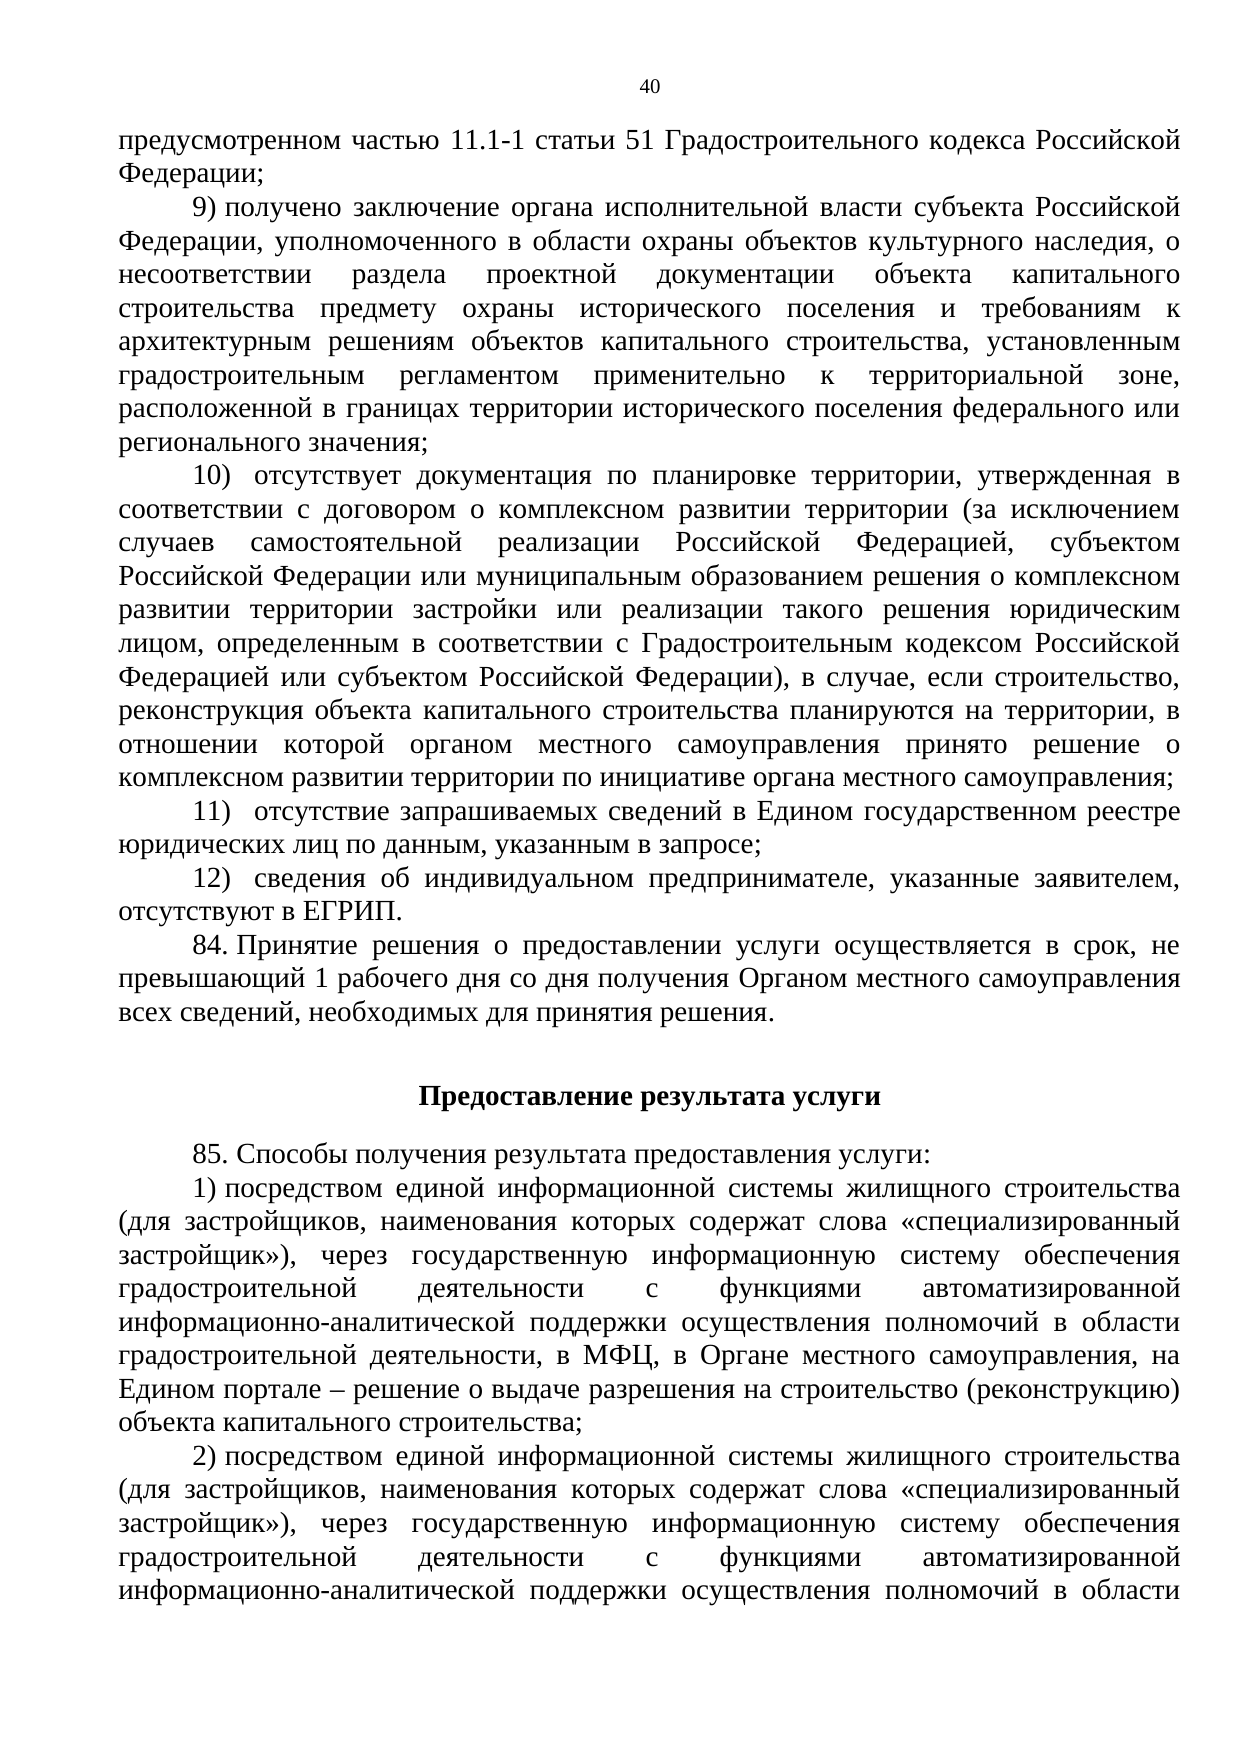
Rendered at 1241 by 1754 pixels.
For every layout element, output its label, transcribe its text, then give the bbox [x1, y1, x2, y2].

list Способы получения результата предоставления услуги: [118, 1136, 1181, 1170]
list сведения об индивидуальном предпринимателе, указанные заявителем, отсутствуют в ЕГРИП. [118, 860, 1181, 927]
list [118, 1438, 1181, 1606]
list получено заключение органа исполнительной власти субъекта Российской Федерации, уполномоченного в области охраны объектов культурного наследия, о несоответствии раздела проектной документации объекта капитального строительства предмету охраны исторического поселения и требованиям к архитектурным решениям объектов капитального строительства, установленным градостроительным регламентом применительно к территориальной зоне, расположенной в границах территории исторического поселения федерального или регионального значения; [118, 189, 1181, 457]
list Предоставление результата услуги [118, 1078, 1181, 1111]
list отсутствие запрашиваемых сведений в Едином государственном реестре юридических лиц по данным, указанным в запросе; [118, 793, 1181, 860]
list посредством единой информационной системы жилищного строительства (для застройщиков, наименования которых содержат слова «специализированный застройщик»), через государственную информационную систему обеспечения градостроительной деятельности с функциями автоматизированной информационно-аналитической поддержки осуществления полномочий в области градостроительной деятельности, в МФЦ, в Органе местного самоуправления, на Едином портале – решение о выдаче разрешения на строительство (реконструкцию) объекта капитального строительства; [118, 1170, 1181, 1438]
list отсутствует документация по планировке территории, утвержденная в соответствии с договором о комплексном развитии территории (за исключением случаев самостоятельной реализации Российской Федерацией, субъектом Российской Федерации или муниципальным образованием решения о комплексном развитии территории застройки или реализации такого решения юридическим лицом, определенным в соответствии с Градостроительным кодексом Российской Федерацией или субъектом Российской Федерации), в случае, если строительство, реконструкция объекта капитального строительства планируются на территории, в отношении которой органом местного самоуправления принято решение о комплексном развитии территории по инициативе органа местного самоуправления; [118, 457, 1181, 793]
list Принятие решения о предоставлении услуги осуществляется в срок, не превышающий 1 рабочего дня со дня получения Органом местного самоуправления всех сведений, необходимых для принятия решения. [118, 927, 1181, 1028]
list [118, 122, 1181, 189]
